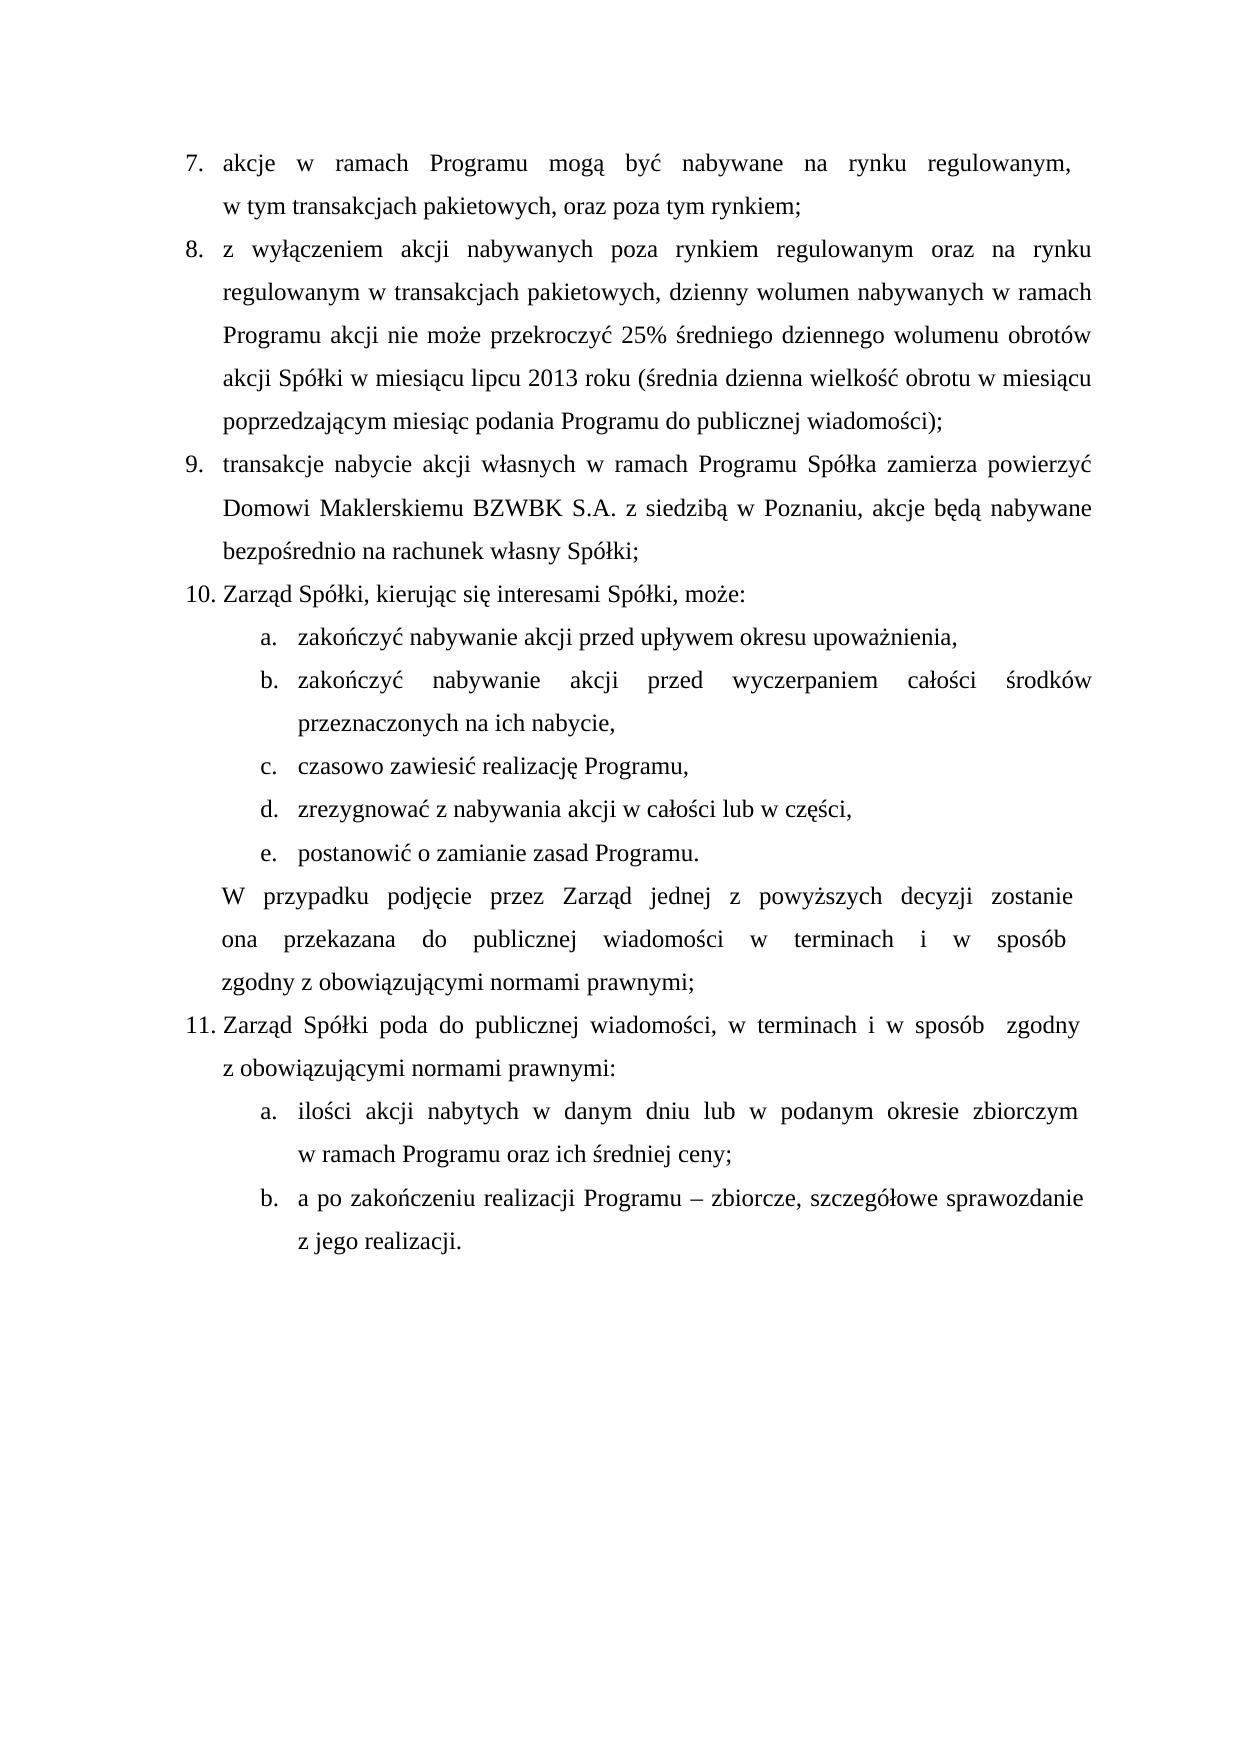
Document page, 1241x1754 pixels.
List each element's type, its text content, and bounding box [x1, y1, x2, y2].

list postanowić o zamianie zasad Programu. [260, 838, 1093, 866]
list czasowo zawiesić realizację Programu, [260, 751, 1093, 780]
text W przypadku podjęcie przez Zarząd jednej z powyższych decyzji zostanie ona przekazana do publicznej wiadomości w terminach i w sposób zgodny z obowiązującymi normami prawnymi; [221, 881, 1093, 996]
title transakcje nabycie akcji własnych w ramach Programu Spółka zamierza powierzyć Domowi Maklerskiemu BZWBK S.A. z siedzibą w Poznaniu, akcje będą nabywane bezpośrednio na rachunek własny Spółki; [185, 449, 1093, 564]
list zakończyć nabywanie akcji przed upływem okresu upoważnienia, [260, 622, 1093, 651]
list Zarząd Spółki, kierując się interesami Spółki, może: [185, 579, 1093, 608]
title Zarząd Spółki poda do publicznej wiadomości, w terminach i w sposób zgodny z obowiązującymi normami prawnymi: [185, 1010, 1093, 1082]
title z wyłączeniem akcji nabywanych poza rynkiem regulowanym oraz na rynku regulowanym w transakcjach pakietowych, dzienny wolumen nabywanych w ramach Programu akcji nie może przekroczyć 25% średniego dziennego wolumenu obrotów akcji Spółki w miesiącu lipcu 2013 roku (średnia dzienna wielkość obrotu w miesiącu poprzedzającym miesiąc podania Programu do publicznej wiadomości); [185, 234, 1093, 435]
list zrezygnować z nabywania akcji w całości lub w części, [260, 794, 1093, 823]
title ilości akcji nabytych w danym dniu lub w podanym okresie zbiorczym w ramach Programu oraz ich średniej ceny; [260, 1096, 1093, 1168]
title a po zakończeniu realizacji Programu – zbiorcze, szczegółowe sprawozdanie z jego realizacji. [260, 1183, 1093, 1254]
title akcje w ramach Programu mogą być nabywane na rynku regulowanym, w tym transakcjach pakietowych, oraz poza tym rynkiem; [185, 148, 1093, 219]
list zakończyć nabywanie akcji przed wyczerpaniem całości środków przeznaczonych na ich nabycie, [260, 665, 1093, 737]
